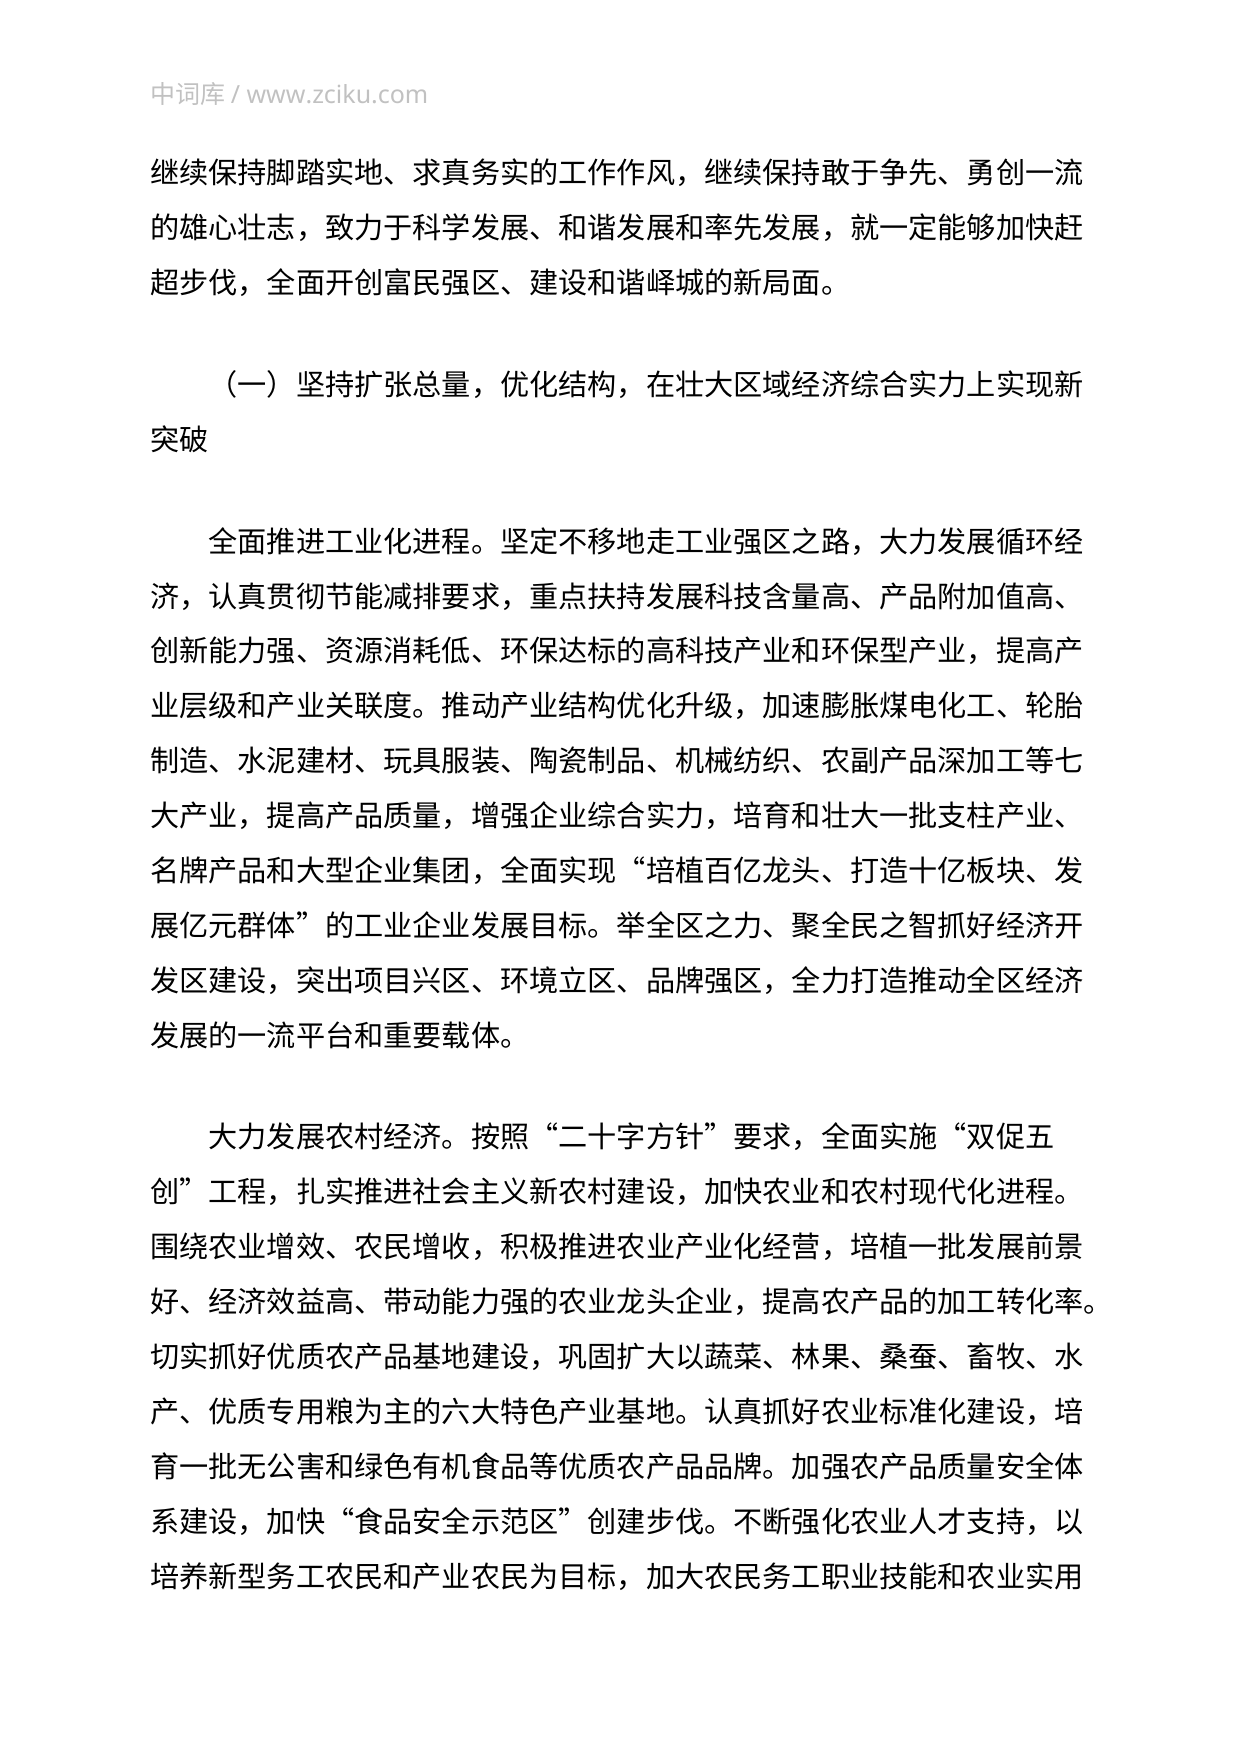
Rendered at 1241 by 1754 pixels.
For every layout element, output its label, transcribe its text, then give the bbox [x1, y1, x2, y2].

text 全面推进工业化进程。坚定不移地走工业强区之路，大力发展循环经济，认真贯彻节能减排要求，重点扶持发展科技含量高、产品附加值高、创新能力强、资源消耗低、环保达标的高科技产业和环保型产业，提高产业层级和产业关联度。推动产业结构优化升级，加速膨胀煤电化工、轮胎制造、水泥建材、玩具服装、陶瓷制品、机械纺织、农副产品深加工等七大产业，提高产品质量，增强企业综合实力，培育和壮大一批支柱产业、名牌产品和大型企业集团，全面实现“培植百亿龙头、打造十亿板块、发展亿元群体”的工业企业发展目标。举全区之力、聚全民之智抓好经济开发区建设，突出项目兴区、环境立区、品牌强区，全力打造推动全区经济发展的一流平台和重要载体。 [150, 518, 1090, 1054]
text （一）坚持扩张总量，优化结构，在壮大区域经济综合实力上实现新突破 [150, 362, 1090, 459]
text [150, 1114, 1090, 1596]
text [150, 150, 1090, 302]
